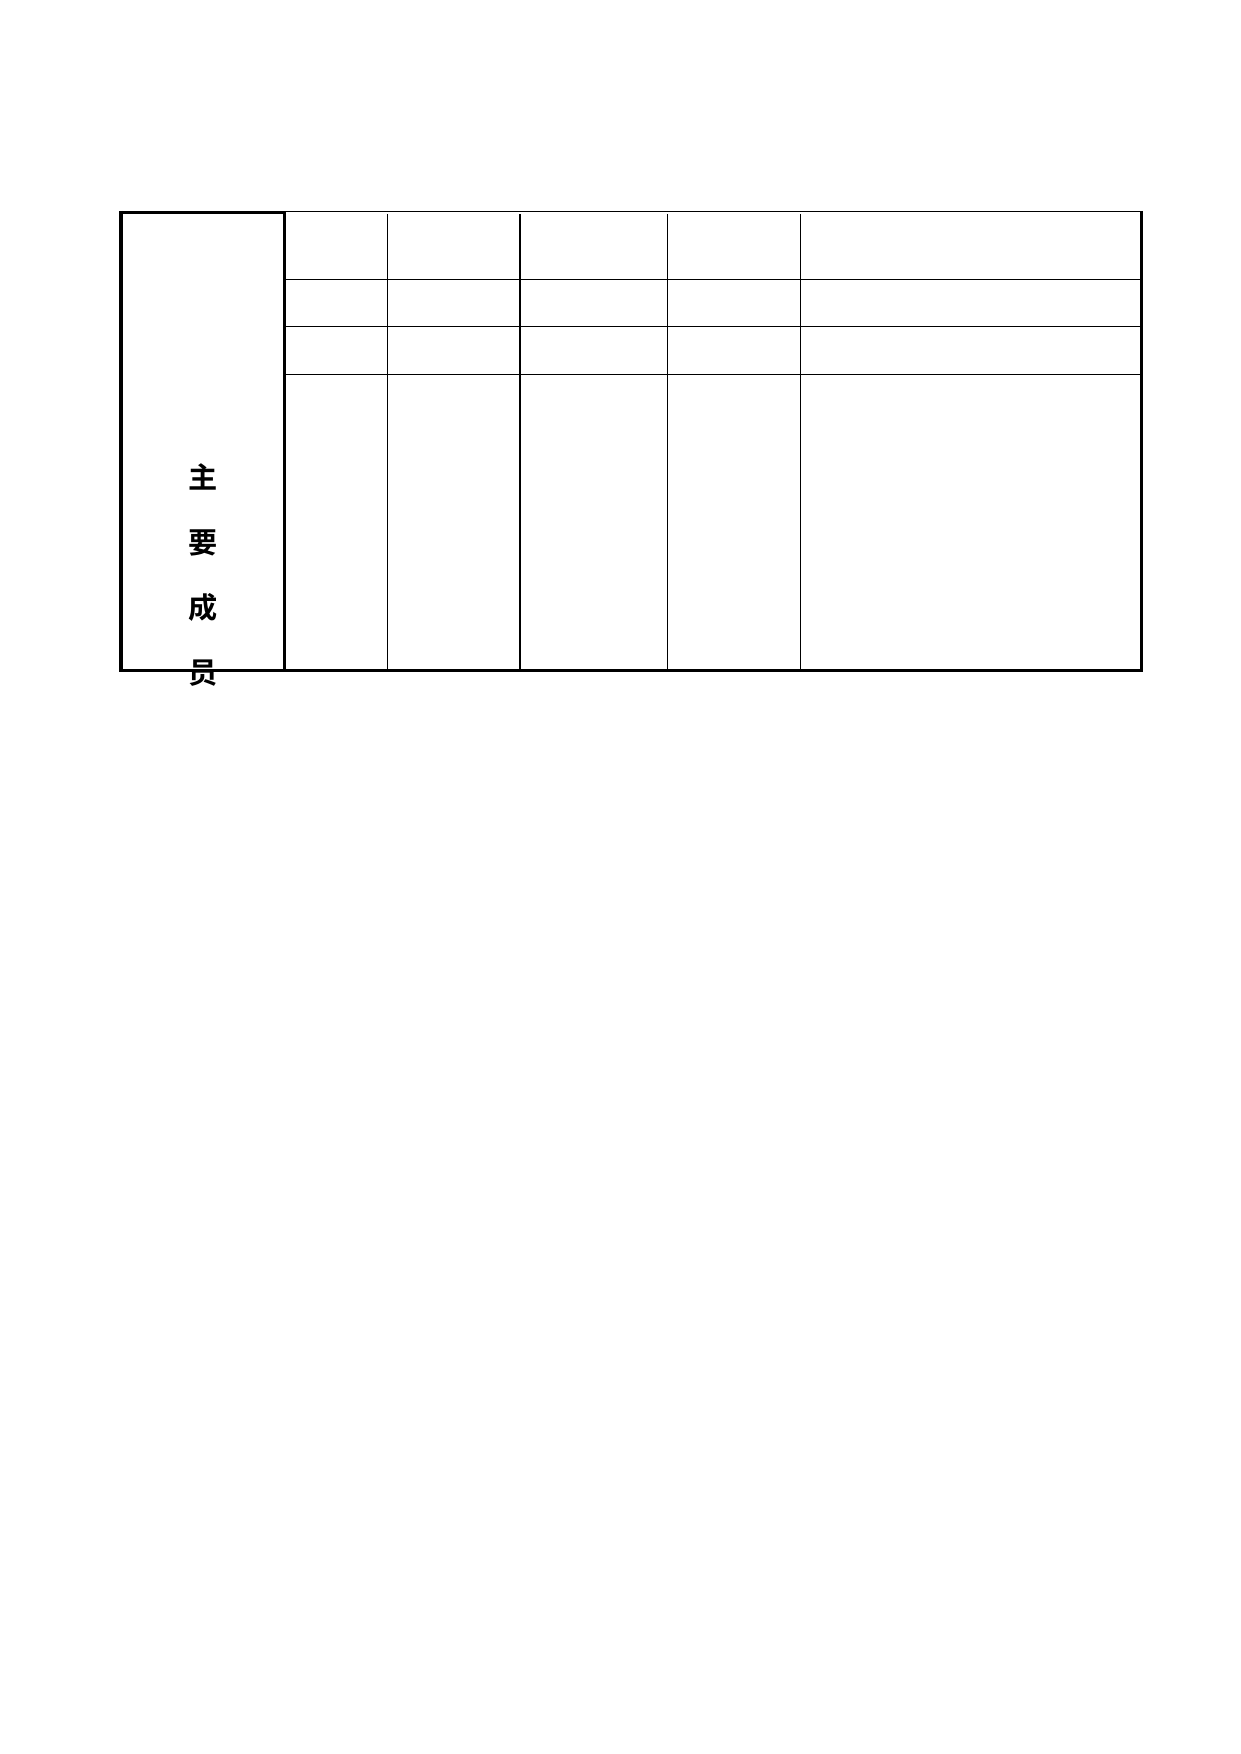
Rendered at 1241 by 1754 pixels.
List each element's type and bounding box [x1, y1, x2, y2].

table_cell [801, 375, 1140, 669]
table_cell [387, 212, 520, 279]
table_cell [388, 280, 519, 326]
table_cell [800, 212, 1140, 279]
table_cell [801, 280, 1140, 326]
table_cell [286, 327, 387, 373]
table_cell [286, 375, 387, 669]
table_cell [668, 375, 800, 669]
table_cell [388, 375, 519, 669]
table_cell [521, 280, 667, 326]
table_cell [668, 212, 800, 279]
table_cell [801, 327, 1140, 373]
table_cell [388, 327, 519, 373]
table_cell [521, 327, 667, 373]
table_cell [668, 280, 800, 326]
table_cell [668, 327, 800, 373]
table_cell [520, 212, 667, 279]
table_cell [521, 375, 667, 669]
table_cell [286, 280, 387, 326]
table_cell [286, 212, 387, 279]
